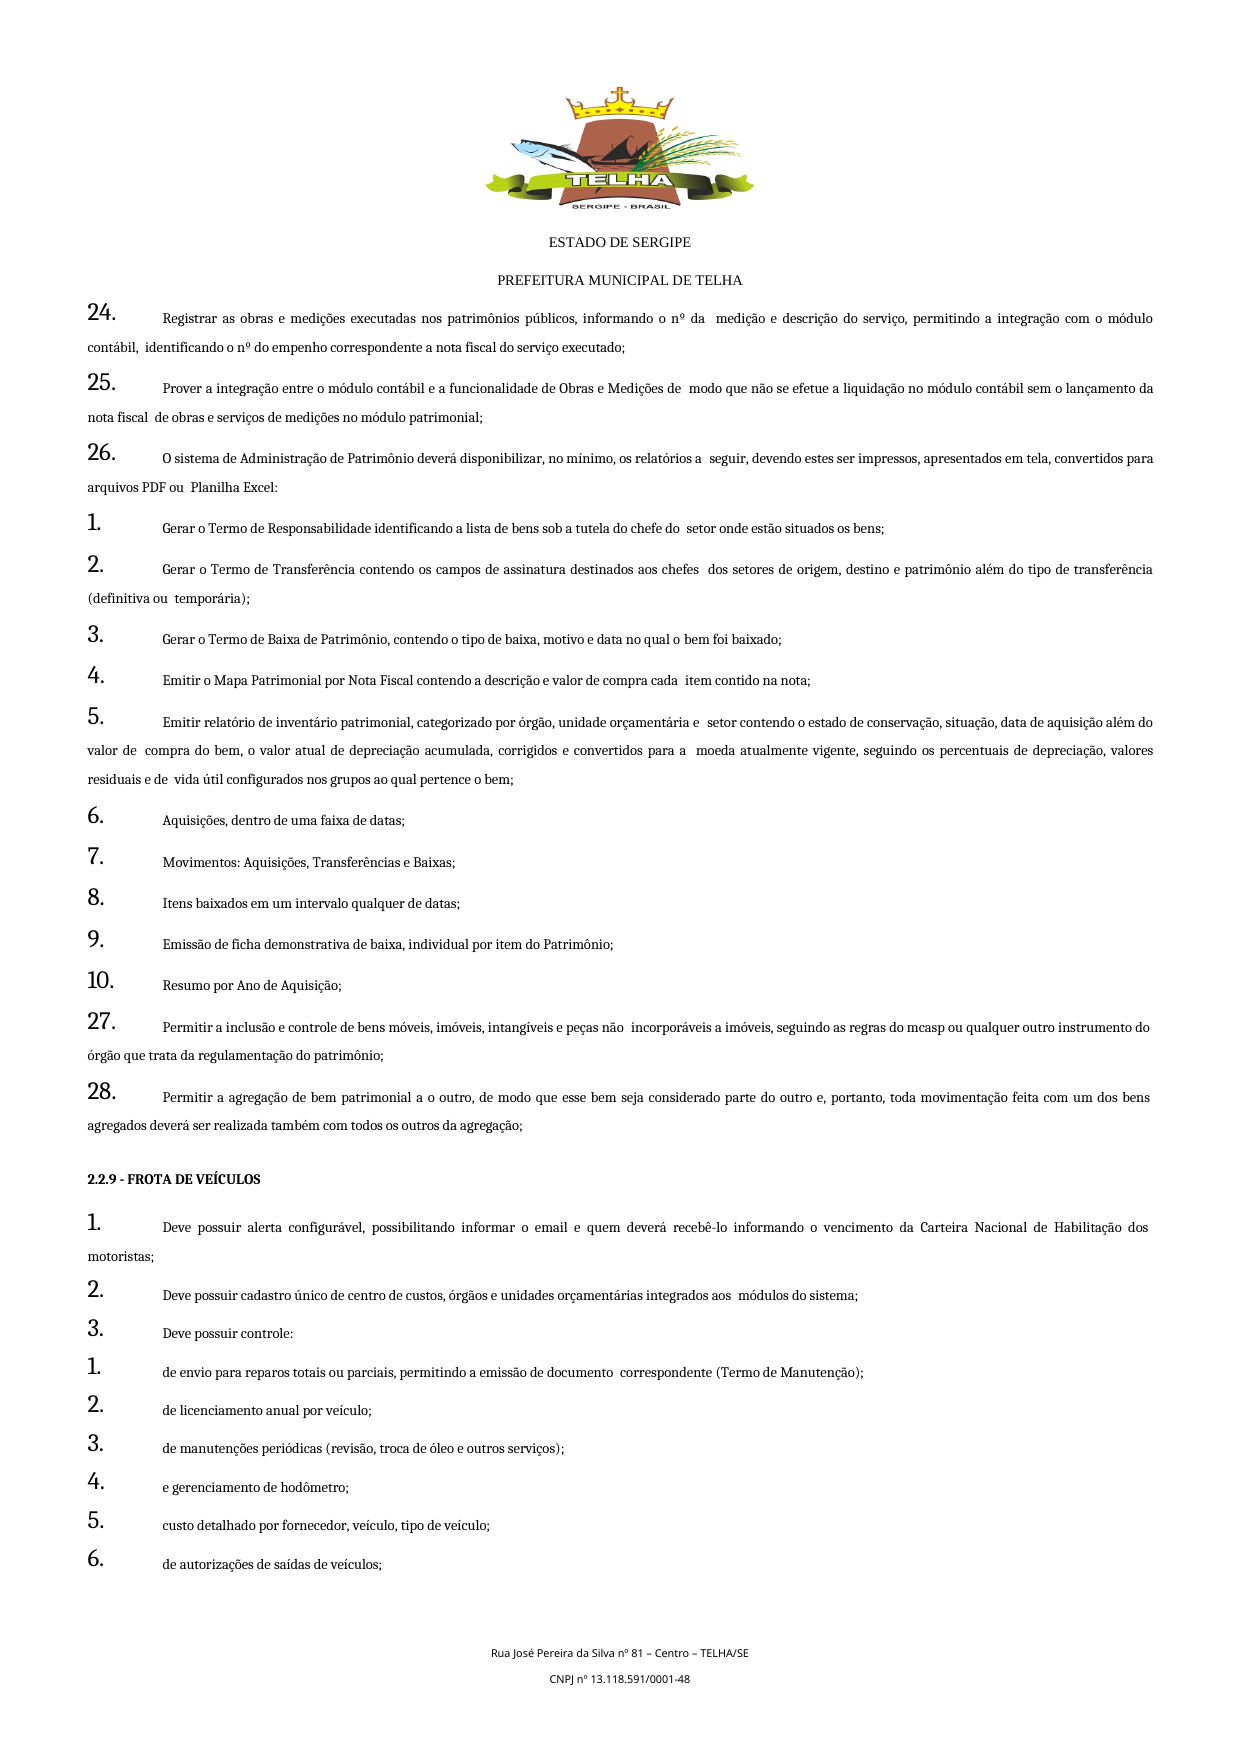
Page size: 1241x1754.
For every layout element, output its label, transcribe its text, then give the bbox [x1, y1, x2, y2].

picture [480, 83, 759, 212]
list Emissão de ficha demonstrativa de baixa, individual por item do Patrimônio; [87, 924, 1154, 953]
list Deve possuir alerta configurável, possibilitando informar o email e quem deverá recebê-lo informando o vencimento da Carteira Nacional de Habilitação dos motoristas; [87, 1208, 1154, 1265]
list custo detalhado por fornecedor, veículo, tipo de veículo; [87, 1506, 1154, 1534]
list Deve possuir controle: [87, 1313, 1154, 1342]
list Deve possuir cadastro único de centro de custos, órgãos e unidades orçamentárias integrados aos módulos do sistema; [87, 1275, 1154, 1304]
list de autorizações de saídas de veículos; [87, 1544, 1154, 1573]
list Gerar o Termo de Baixa de Patrimônio, contendo o tipo de baixa, motivo e data no qual o bem foi baixado; [87, 619, 1154, 648]
list Movimentos: Aquisições, Transferências e Baixas; [87, 842, 1154, 871]
list Emitir o Mapa Patrimonial por Nota Fiscal contendo a descrição e valor de compra cada item contido na nota; [87, 661, 1154, 689]
list de manutenções periódicas (revisão, troca de óleo e outros serviços); [87, 1429, 1154, 1458]
list Gerar o Termo de Responsabilidade identificando a lista de bens sob a tutela do chefe do setor onde estão situados os bens; [87, 508, 1154, 537]
list Permitir a inclusão e controle de bens móveis, imóveis, intangíveis e peças não incorporáveis a imóveis, seguindo as regras do mcasp ou qualquer outro instrumento do órgão que trata da regulamentação do patrimônio; [87, 1007, 1154, 1064]
list Prover a integração entre o módulo contábil e a funcionalidade de Obras e Medições de modo que não se efetue a liquidação no módulo contábil sem o lançamento da nota fiscal de obras e serviços de medições no módulo patrimonial; [87, 368, 1154, 426]
list e gerenciamento de hodômetro; [87, 1467, 1154, 1496]
list Itens baixados em um intervalo qualquer de datas; [87, 883, 1154, 912]
list de licenciamento anual por veículo; [87, 1390, 1154, 1419]
list Registrar as obras e medições executadas nos patrimônios públicos, informando o nº da medição e descrição do serviço, permitindo a integração com o módulo contábil, identificando o nº do empenho correspondente a nota fiscal do serviço executado; [87, 298, 1154, 356]
list Aquisições, dentro de uma faixa de datas; [87, 801, 1154, 829]
subtitle 2.2.9 - FROTA DE VEÍCULOS [87, 1160, 1154, 1188]
list O sistema de Administração de Patrimônio deverá disponibilizar, no mínimo, os relatórios a seguir, devendo estes ser impressos, apresentados em tela, convertidos para arquivos PDF ou Planilha Excel: [87, 438, 1154, 496]
list Resumo por Ano de Aquisição; [87, 966, 1154, 994]
list de envio para reparos totais ou parciais, permitindo a emissão de documento correspondente (Termo de Manutenção); [87, 1352, 1154, 1381]
list Emitir relatório de inventário patrimonial, categorizado por órgão, unidade orçamentária e setor contendo o estado de conservação, situação, data de aquisição além do valor de compra do bem, o valor atual de depreciação acumulada, corrigidos e convertidos para a moeda atualmente vigente, seguindo os percentuais de depreciação, valores residuais e de vida útil configurados nos grupos ao qual pertence o bem; [87, 702, 1154, 788]
list Gerar o Termo de Transferência contendo os campos de assinatura destinados aos chefes dos setores de origem, destino e patrimônio além do tipo de transferência (definitiva ou temporária); [87, 549, 1154, 607]
list Permitir a agregação de bem patrimonial a o outro, de modo que esse bem seja considerado parte do outro e, portanto, toda movimentação feita com um dos bens agregados deverá ser realizada também com todos os outros da agregação; [87, 1077, 1154, 1134]
